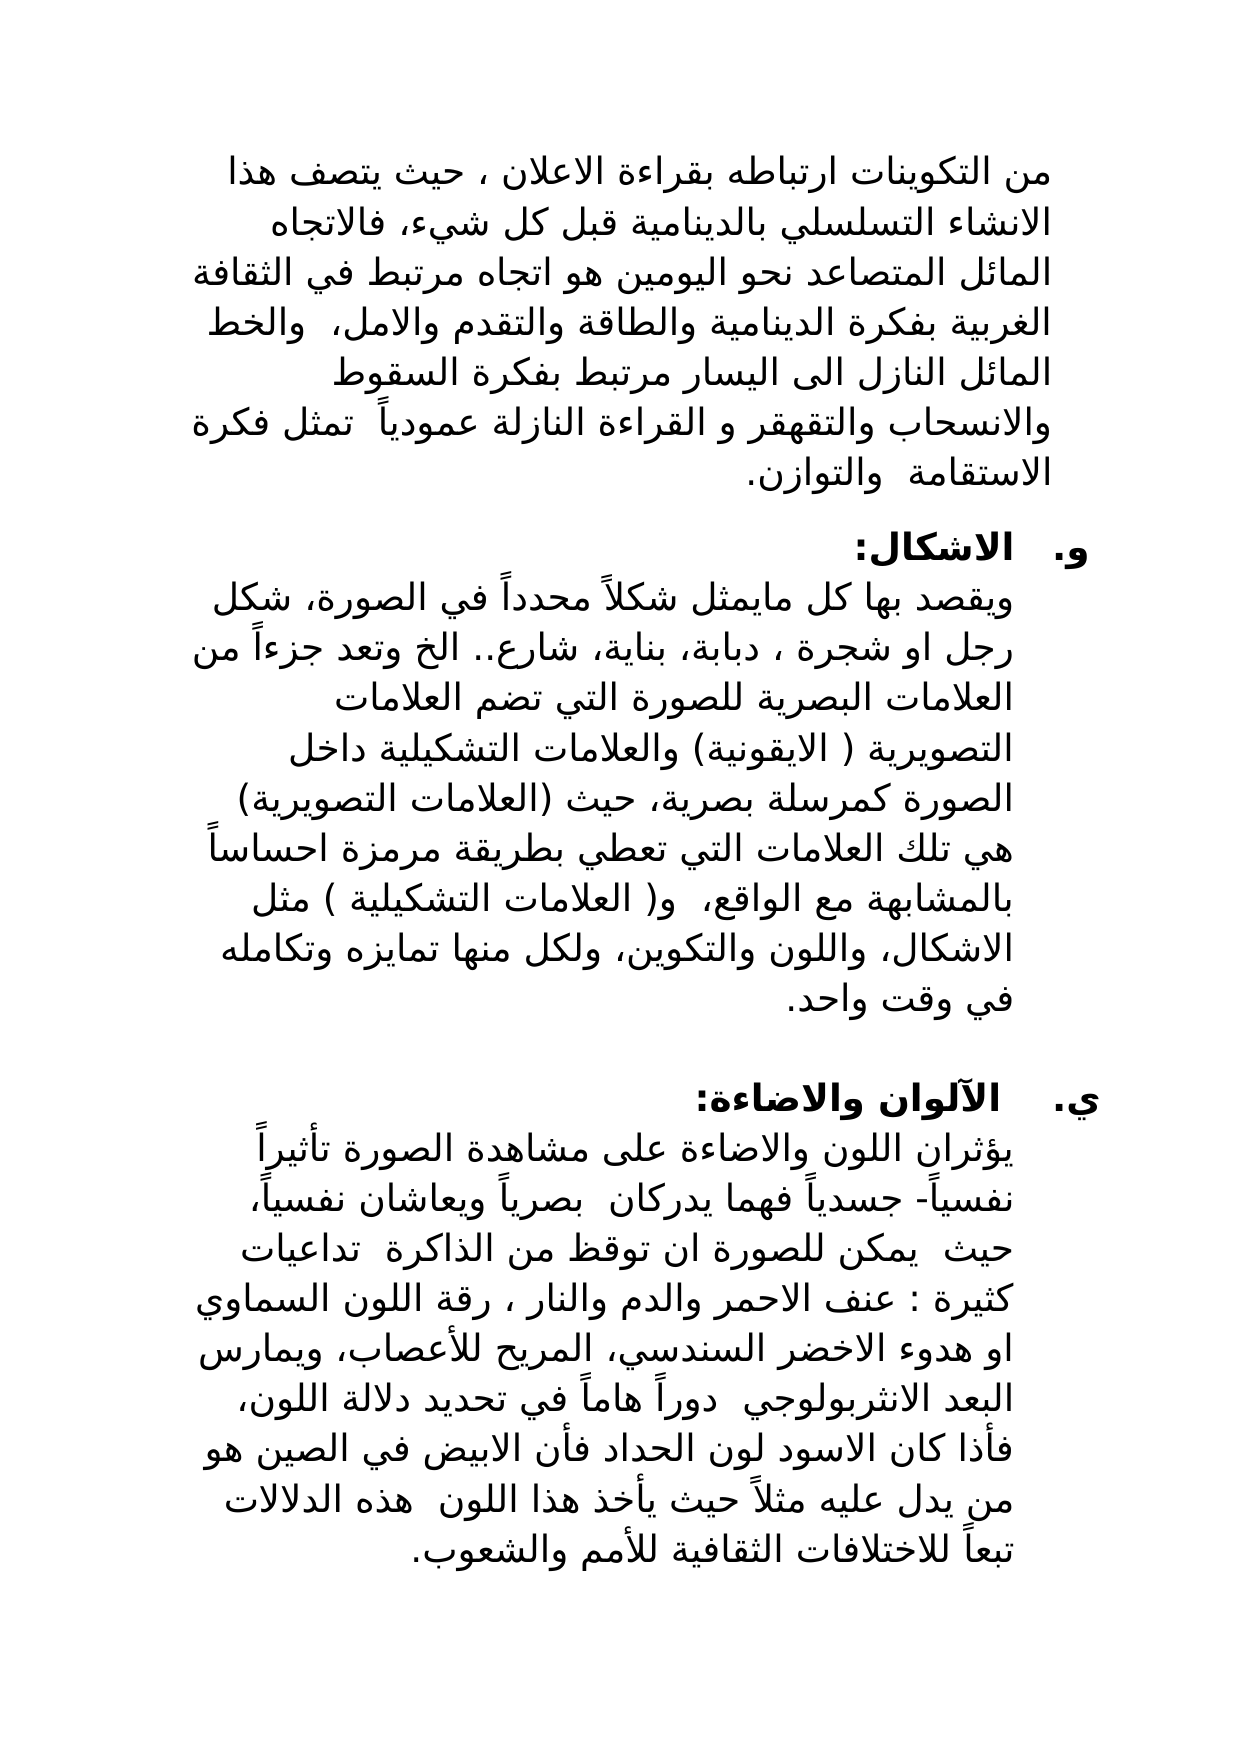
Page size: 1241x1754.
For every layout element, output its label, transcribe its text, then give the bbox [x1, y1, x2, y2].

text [187, 150, 1053, 494]
list الاشكال: [187, 526, 1052, 569]
list الآلوان والاضاءة: [187, 1076, 1052, 1120]
list يؤثران اللون والاضاءة على مشاهدة الصورة تأثيراً نفسياً- جسدياً فهما يدركان بصرياً ويعاشان نفسياً، حيث يمكن للصورة ان توقظ من الذاكرة تداعيات كثيرة : عنف الاحمر والدم والنار ، رقة اللون السماوي او هدوء الاخضر السندسي، المريح للأعصاب، ويمارس البعد الانثربولوجي دوراً هاماً في تحديد دلالة اللون، فأذا كان الاسود لون الحداد فأن الابيض في الصين هو من يدل عليه مثلاً حيث يأخذ هذا اللون هذه الدلالات تبعاً للاختلافات الثقافية للأمم والشعوب. [187, 1126, 1014, 1571]
list ويقصد بها كل مايمثل شكلاً محدداً في الصورة، شكل رجل او شجرة ، دبابة، بناية، شارع.. الخ وتعد جزءاً من العلامات البصرية للصورة التي تضم العلامات التصويرية ( الايقونية) والعلامات التشكيلية داخل الصورة كمرسلة بصرية، حيث (العلامات التصويرية) هي تلك العلامات التي تعطي بطريقة مرمزة احساساً بالمشابهة مع الواقع، و( العلامات التشكيلية ) مثل الاشكال، واللون والتكوين، ولكل منها تمايزه وتكامله في وقت واحد. [187, 576, 1014, 1020]
